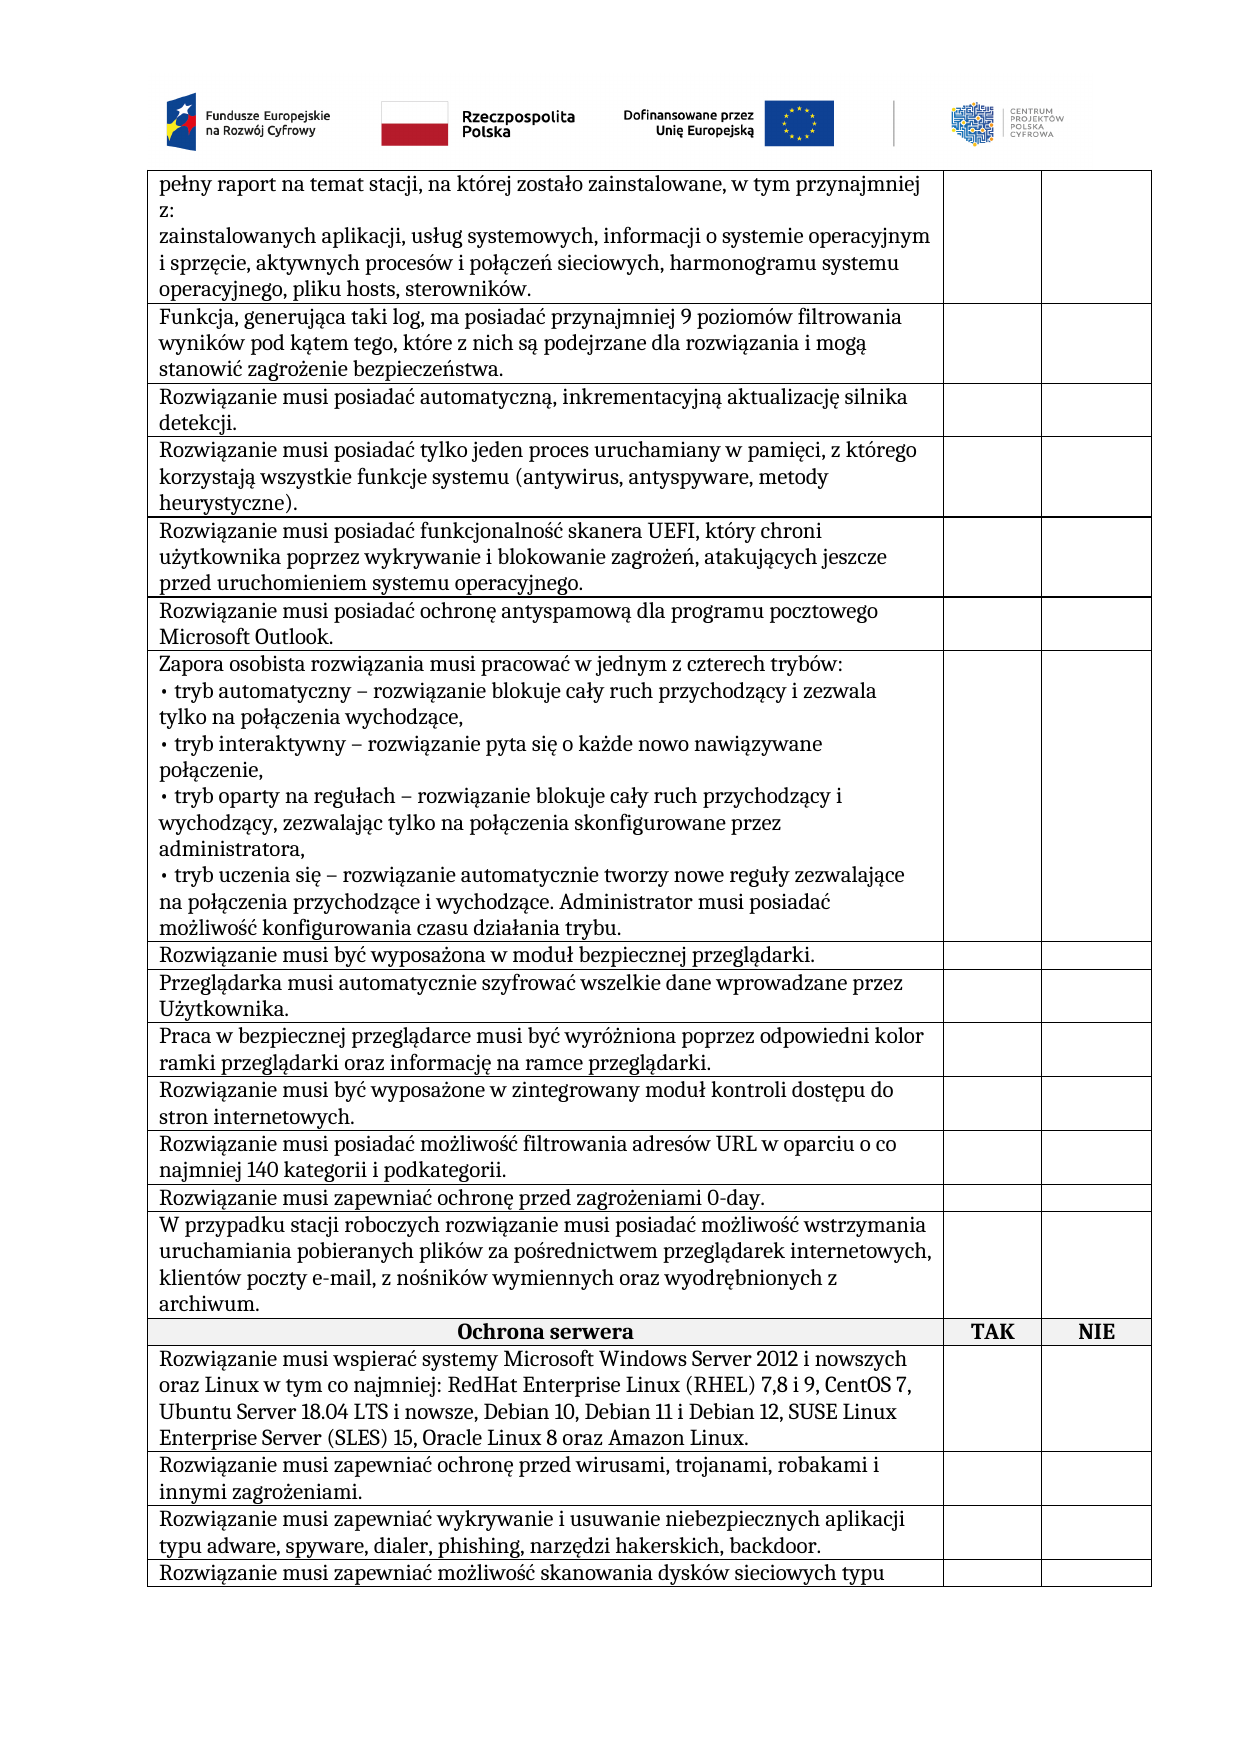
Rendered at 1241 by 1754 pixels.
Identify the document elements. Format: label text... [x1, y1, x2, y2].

table_cell Rozwiązanie musi zapewniać ochronę przed wirusami, trojanami, robakami i innymi zagrożeniami. [148, 1452, 943, 1505]
table_cell [944, 942, 1041, 968]
table_cell [1042, 942, 1151, 968]
table_cell [1042, 518, 1151, 596]
table_cell [1042, 1452, 1151, 1505]
table_cell [1042, 437, 1151, 516]
table_cell [1042, 970, 1151, 1022]
table_cell [944, 1560, 1041, 1586]
table_cell [944, 1023, 1041, 1076]
table_cell [1042, 1560, 1151, 1586]
table_cell [944, 598, 1041, 650]
table_cell [944, 1131, 1041, 1183]
table_cell [944, 1506, 1041, 1559]
table_cell [944, 1185, 1041, 1211]
table_cell W przypadku stacji roboczych rozwiązanie musi posiadać możliwość wstrzymania uruchamiania pobieranych plików za pośrednictwem przeglądarek internetowych, klientów poczty e-mail, z nośników wymiennych oraz wyodrębnionych z archiwum. [148, 1212, 943, 1317]
picture [147, 73, 1093, 170]
table_cell [1042, 384, 1151, 436]
table_cell TAK [944, 1319, 1041, 1345]
table_cell Rozwiązanie musi posiadać funkcjonalność skanera UEFI, który chroni użytkownika poprzez wykrywanie i blokowanie zagrożeń, atakujących jeszcze przed uruchomieniem systemu operacyjnego. [148, 518, 943, 596]
table_cell Rozwiązanie musi posiadać możliwość filtrowania adresów URL w oparciu o co najmniej 140 kategorii i podkategorii. [148, 1131, 943, 1183]
table_cell [944, 304, 1041, 382]
table_cell [944, 1452, 1041, 1505]
table_cell Ochrona serwera [148, 1319, 943, 1345]
table_cell Rozwiązanie musi zapewniać ochronę przed zagrożeniami 0-day. [148, 1185, 943, 1211]
table_cell [944, 1212, 1041, 1317]
table_cell [944, 518, 1041, 596]
table_cell Praca w bezpiecznej przeglądarce musi być wyróżniona poprzez odpowiedni kolor ramki przeglądarki oraz informację na ramce przeglądarki. [148, 1023, 943, 1076]
table_cell [1042, 1506, 1151, 1559]
table_cell [1042, 1185, 1151, 1211]
table_cell [944, 970, 1041, 1022]
table_cell [944, 651, 1041, 941]
table_cell Przeglądarka musi automatycznie szyfrować wszelkie dane wprowadzane przez Użytkownika. [148, 970, 943, 1022]
table_cell Rozwiązanie musi posiadać ochronę antyspamową dla programu pocztowego Microsoft Outlook. [148, 598, 943, 650]
table_cell NIE [1042, 1319, 1151, 1345]
table_cell [944, 384, 1041, 436]
table_cell [1042, 1023, 1151, 1076]
table_cell [1042, 1131, 1151, 1183]
table_cell Rozwiązanie musi posiadać automatyczną, inkrementacyjną aktualizację silnika detekcji. [148, 384, 943, 436]
table_cell [944, 1077, 1041, 1130]
table_cell Rozwiązanie musi zapewniać możliwość skanowania dysków sieciowych typu NAS. [148, 1560, 943, 1586]
table_cell [1042, 1077, 1151, 1130]
table_cell [1042, 1212, 1151, 1317]
table_cell [1042, 651, 1151, 941]
table_cell Rozwiązanie musi zapewniać wykrywanie i usuwanie niebezpiecznych aplikacji typu adware, spyware, dialer, phishing, narzędzi hakerskich, backdoor. [148, 1506, 943, 1559]
table_cell [1042, 598, 1151, 650]
table_cell [1042, 171, 1151, 302]
table_cell [944, 437, 1041, 516]
table_cell Funkcja, generująca taki log, ma posiadać przynajmniej 9 poziomów filtrowania wyników pod kątem tego, które z nich są podejrzane dla rozwiązania i mogą stanowić zagrożenie bezpieczeństwa. [148, 304, 943, 382]
table_cell [1042, 304, 1151, 382]
table_cell Rozwiązanie musi być wyposażone w zintegrowany moduł kontroli dostępu do stron internetowych. [148, 1077, 943, 1130]
table_cell [944, 1346, 1041, 1451]
table_cell Zapora osobista rozwiązania musi pracować w jednym z czterech trybów: • tryb automatyczny – rozwiązanie blokuje cały ruch przychodzący i zezwala tylko na połączenia wychodzące, • tryb interaktywny – rozwiązanie pyta się o każde nowo nawiązywane połączenie, • tryb oparty na regułach – rozwiązanie blokuje cały ruch przychodzący i wychodzący, zezwalając tylko na połączenia skonfigurowane przez administratora, • tryb uczenia się – rozwiązanie automatycznie tworzy nowe reguły zezwalające na połączenia przychodzące i wychodzące. Administrator musi posiadać możliwość konfigurowania czasu działania trybu. [148, 651, 943, 941]
table_cell [1042, 1346, 1151, 1451]
table_cell [944, 171, 1041, 302]
table_cell Rozwiązanie musi wspierać systemy Microsoft Windows Server 2012 i nowszych oraz Linux w tym co najmniej: RedHat Enterprise Linux (RHEL) 7,8 i 9, CentOS 7, Ubuntu Server 18.04 LTS i nowsze, Debian 10, Debian 11 i Debian 12, SUSE Linux Enterprise Server (SLES) 15, Oracle Linux 8 oraz Amazon Linux. [148, 1346, 943, 1451]
table_cell Rozwiązanie musi posiadać tylko jeden proces uruchamiany w pamięci, z którego korzystają wszystkie funkcje systemu (antywirus, antyspyware, metody heurystyczne). [148, 437, 943, 516]
table_cell Rozwiązanie musi być wyposażona w moduł bezpiecznej przeglądarki. [148, 942, 943, 968]
